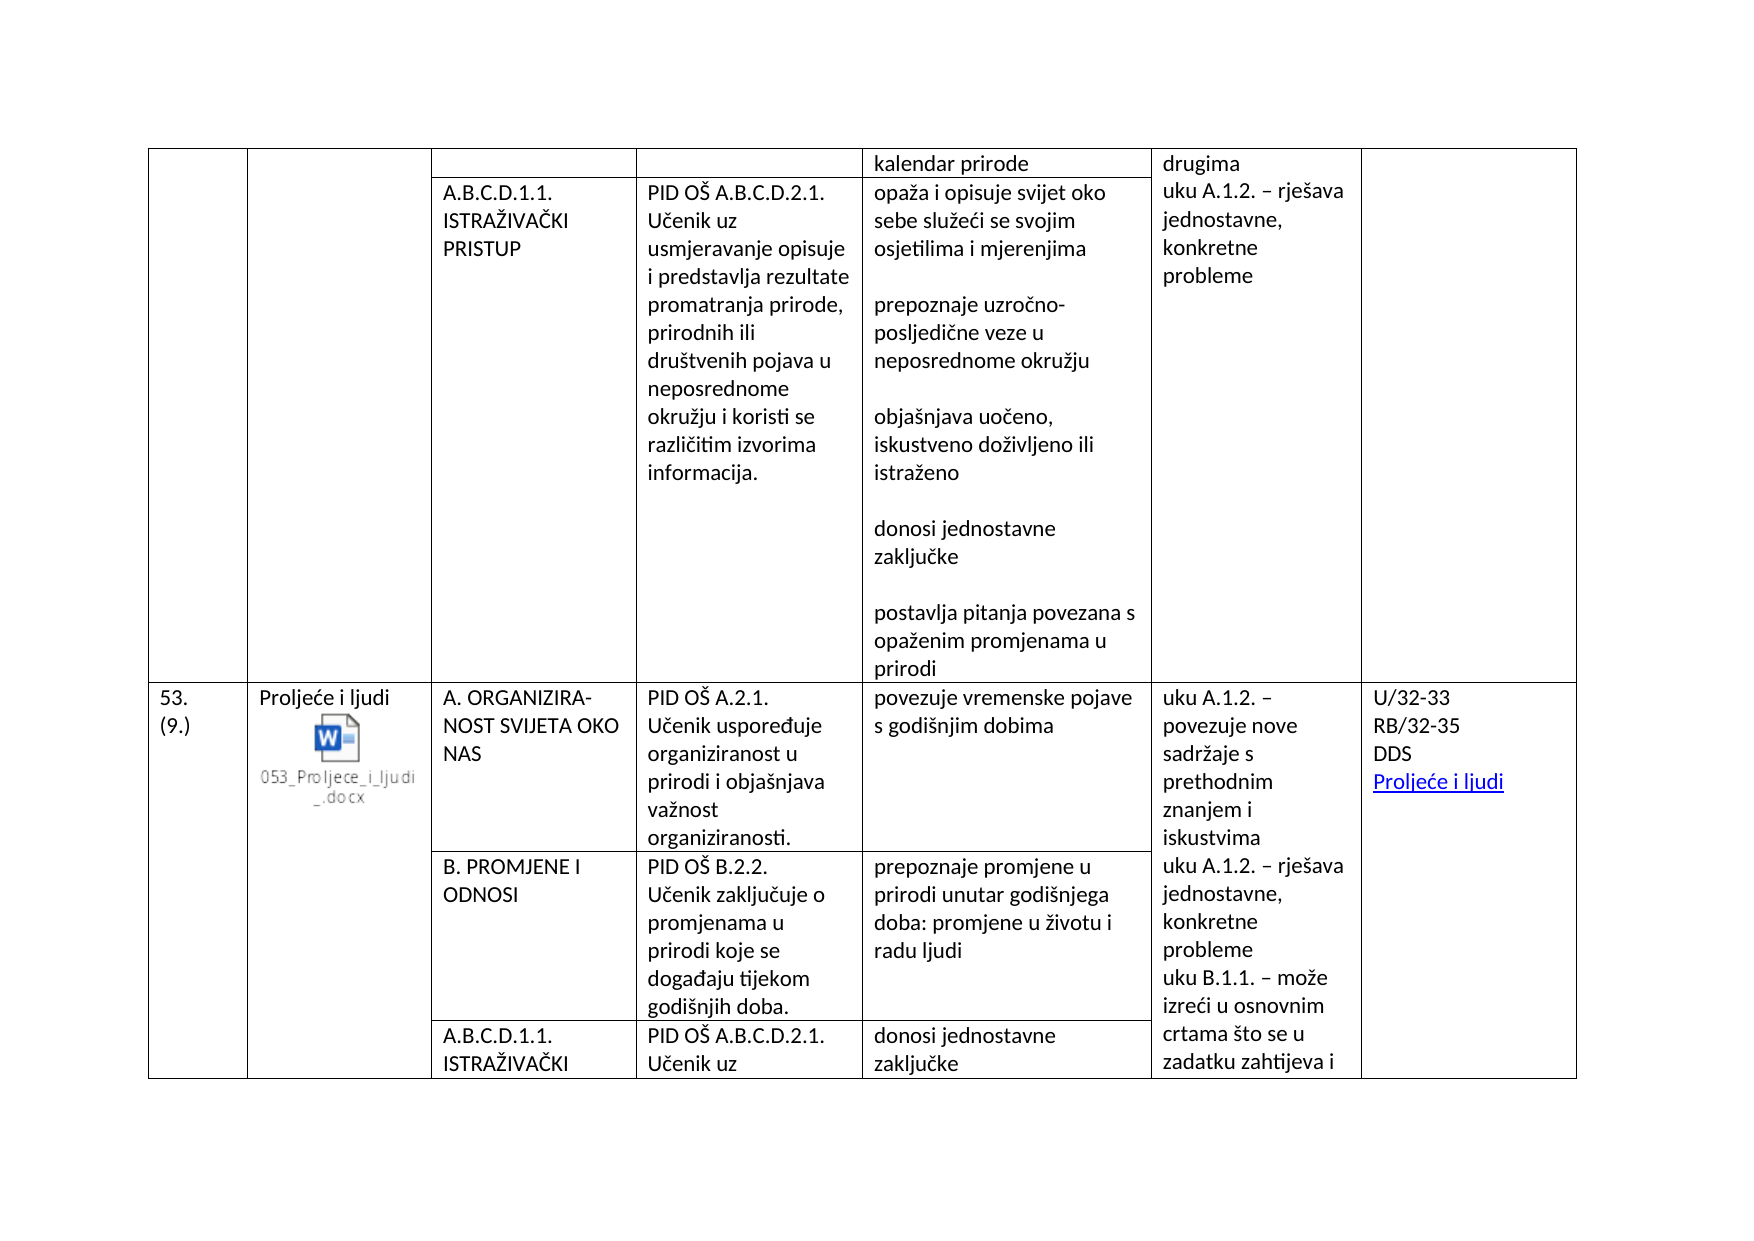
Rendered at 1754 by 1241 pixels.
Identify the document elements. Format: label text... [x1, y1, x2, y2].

table_cell B. PROMJENE I ODNOSI [432, 852, 636, 1020]
table_cell A.B.C.D.1.1. ISTRAŽIVAČKI PRISTUP [432, 178, 636, 682]
table_cell A. ORGANIZIRA-NOST SVIJETA OKO NAS [432, 683, 636, 851]
table_cell opaža i opisuje svijet oko sebe služeći se svojim osjetilima i mjerenjima prepoznaje uzročno-posljedične veze u neposrednome okružju objašnjava uočeno, iskustveno doživljeno ili istraženo donosi jednostavne zaključke postavlja pitanja povezana s opaženim promjenama u prirodi [863, 178, 1151, 682]
table_cell PID OŠ B.2.2. Učenik zaključuje o promjenama u prirodi koje se događaju tijekom godišnjih doba. [637, 852, 862, 1020]
table_cell PID OŠ A.2.1. Učenik uspoređuje organiziranost u prirodi i objašnjava važnost organiziranosti. [637, 683, 862, 851]
table_cell Proljeće i ljudi [248, 683, 431, 1077]
table_cell 53. (9.) [149, 683, 247, 1077]
table_cell U/32-33 RB/32-35 DDS Proljeće i ljudi [1362, 683, 1576, 1077]
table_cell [637, 1021, 862, 1077]
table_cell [432, 149, 636, 177]
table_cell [432, 1021, 636, 1077]
table_cell prepoznaje promjene u prirodi unutar godišnjega doba: promjene u životu i radu ljudi [863, 852, 1151, 1020]
table_cell PID OŠ A.B.C.D.2.1. Učenik uz usmjeravanje opisuje i predstavlja rezultate promatranja prirode, prirodnih ili društvenih pojava u neposrednome okružju i koristi se različitim izvorima informacija. [637, 178, 862, 682]
table_cell povezuje vremenske pojave s godišnjim dobima [863, 683, 1151, 851]
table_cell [863, 1021, 1151, 1077]
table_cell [637, 149, 862, 177]
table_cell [863, 149, 1151, 177]
table_cell uku A.1.2. – povezuje nove sadržaje s prethodnim znanjem i iskustvima uku A.1.2. – rješava jednostavne, konkretne probleme uku B.1.1. – može izreći u osnovnim crtama što se u zadatku zahtijeva i što treba znati ili činiti da bi se zadatak uspješno riješio [1152, 683, 1361, 1077]
